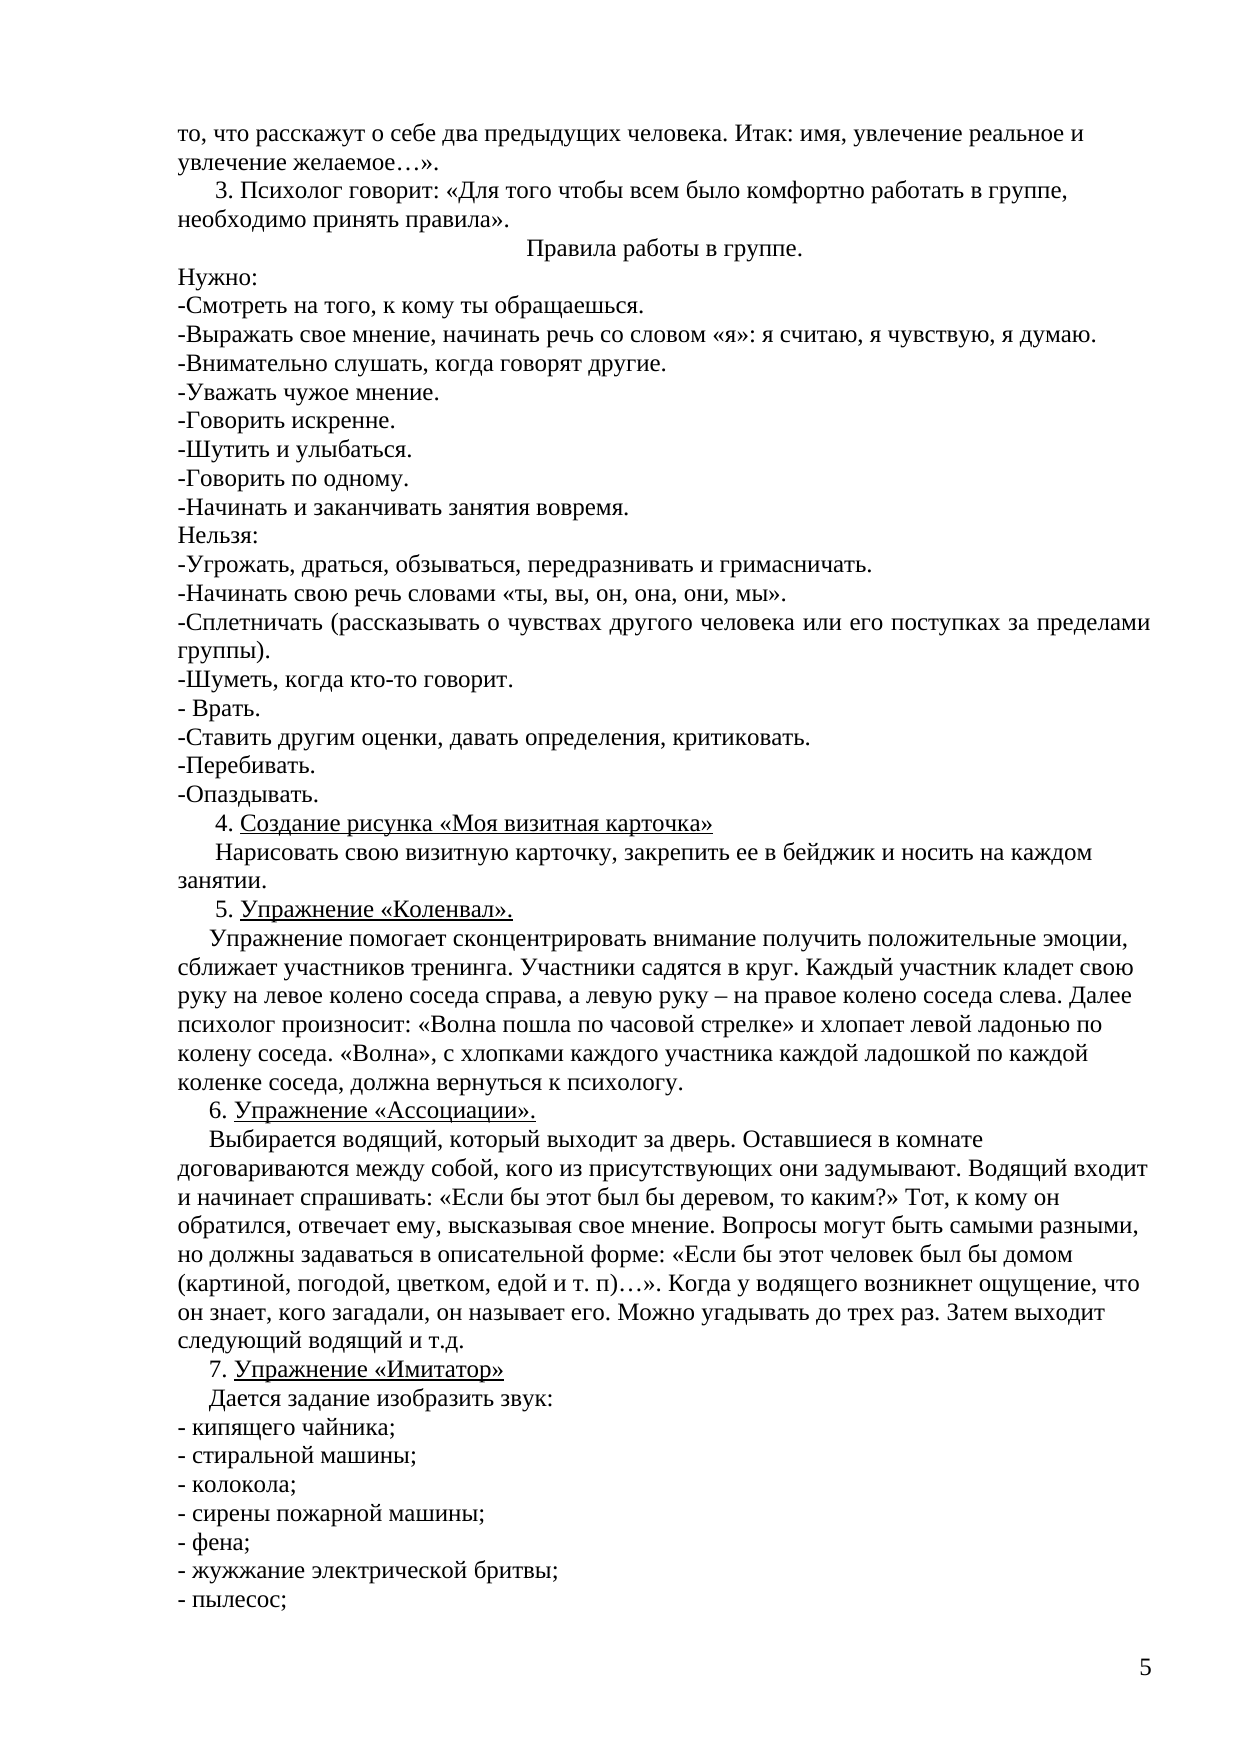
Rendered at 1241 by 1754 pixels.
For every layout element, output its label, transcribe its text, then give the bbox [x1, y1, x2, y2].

text 6. Упражнение «Ассоциации». [177, 1096, 1152, 1124]
text -Сплетничать (рассказывать о чувствах другого человека или его поступках за пределами группы). [177, 607, 1152, 664]
text Нарисовать свою визитную карточку, закрепить ее в бейджик и носить на каждом занятии. [177, 837, 1152, 894]
text -Начинать свою речь словами «ты, вы, он, она, они, мы». [177, 578, 1152, 607]
text -Внимательно слушать, когда говорят другие. [177, 348, 1152, 377]
text - пылесос; [177, 1584, 1152, 1613]
text - сирены пожарной машины; [177, 1498, 1152, 1527]
text -Опаздывать. [177, 779, 1152, 808]
text -Шутить и улыбаться. [177, 434, 1152, 463]
text -Шуметь, когда кто-то говорит. [177, 664, 1152, 693]
text - фена; [177, 1527, 1152, 1556]
text - стиральной машины; [177, 1441, 1152, 1469]
text 3. Психолог говорит: «Для того чтобы всем было комфортно работать в группе, необходимо принять правила». [177, 176, 1152, 233]
text -Уважать чужое мнение. [177, 377, 1152, 406]
text -Говорить по одному. [177, 463, 1152, 492]
text - кипящего чайника; [177, 1412, 1152, 1441]
text Выбирается водящий, который выходит за дверь. Оставшиеся в комнате договариваются между собой, кого из присутствующих они задумывают. Водящий входит и начинает спрашивать: «Если бы этот был бы деревом, то каким?» Тот, к кому он обратился, отвечает ему, высказывая свое мнение. Вопросы могут быть самыми разными, но должны задаваться в описательной форме: «Если бы этот человек был бы домом (картиной, погодой, цветком, едой и т. п)…». Когда у водящего возникнет ощущение, что он знает, кого загадали, он называет его. Можно угадывать до трех раз. Затем выходит следующий водящий и т.д. [177, 1124, 1152, 1354]
text -Перебивать. [177, 751, 1152, 779]
text -Выражать свое мнение, начинать речь со словом «я»: я считаю, я чувствую, я думаю. [177, 319, 1152, 348]
text -Говорить искренне. [177, 406, 1152, 434]
text Правила работы в группе. [177, 233, 1152, 262]
text 4. Создание рисунка «Моя визитная карточка» [177, 808, 1152, 837]
text Нельзя: [177, 521, 1152, 549]
text 7. Упражнение «Имитатор» [177, 1354, 1152, 1383]
text -Смотреть на того, к кому ты обращаешься. [177, 291, 1152, 319]
text -Ставить другим оценки, давать определения, критиковать. [177, 722, 1152, 751]
text - Врать. [177, 693, 1152, 722]
text - жужжание электрической бритвы; [177, 1556, 1152, 1584]
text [177, 118, 1152, 176]
text Нужно: [177, 262, 1152, 291]
text -Начинать и заканчивать занятия вовремя. [177, 492, 1152, 521]
text Дается задание изобразить звук: [177, 1383, 1152, 1412]
text - колокола; [177, 1469, 1152, 1498]
text -Угрожать, драться, обзываться, передразнивать и гримасничать. [177, 549, 1152, 578]
text Упражнение помогает сконцентрировать внимание получить положительные эмоции, сближает участников тренинга. Участники садятся в круг. Каждый участник кладет свою руку на левое колено соседа справа, а левую руку – на правое колено соседа слева. Далее психолог произносит: «Волна пошла по часовой стрелке» и хлопает левой ладонью по колену соседа. «Волна», с хлопками каждого участника каждой ладошкой по каждой коленке соседа, должна вернуться к психологу. [177, 923, 1152, 1096]
text 5. Упражнение «Коленвал». [177, 894, 1152, 923]
